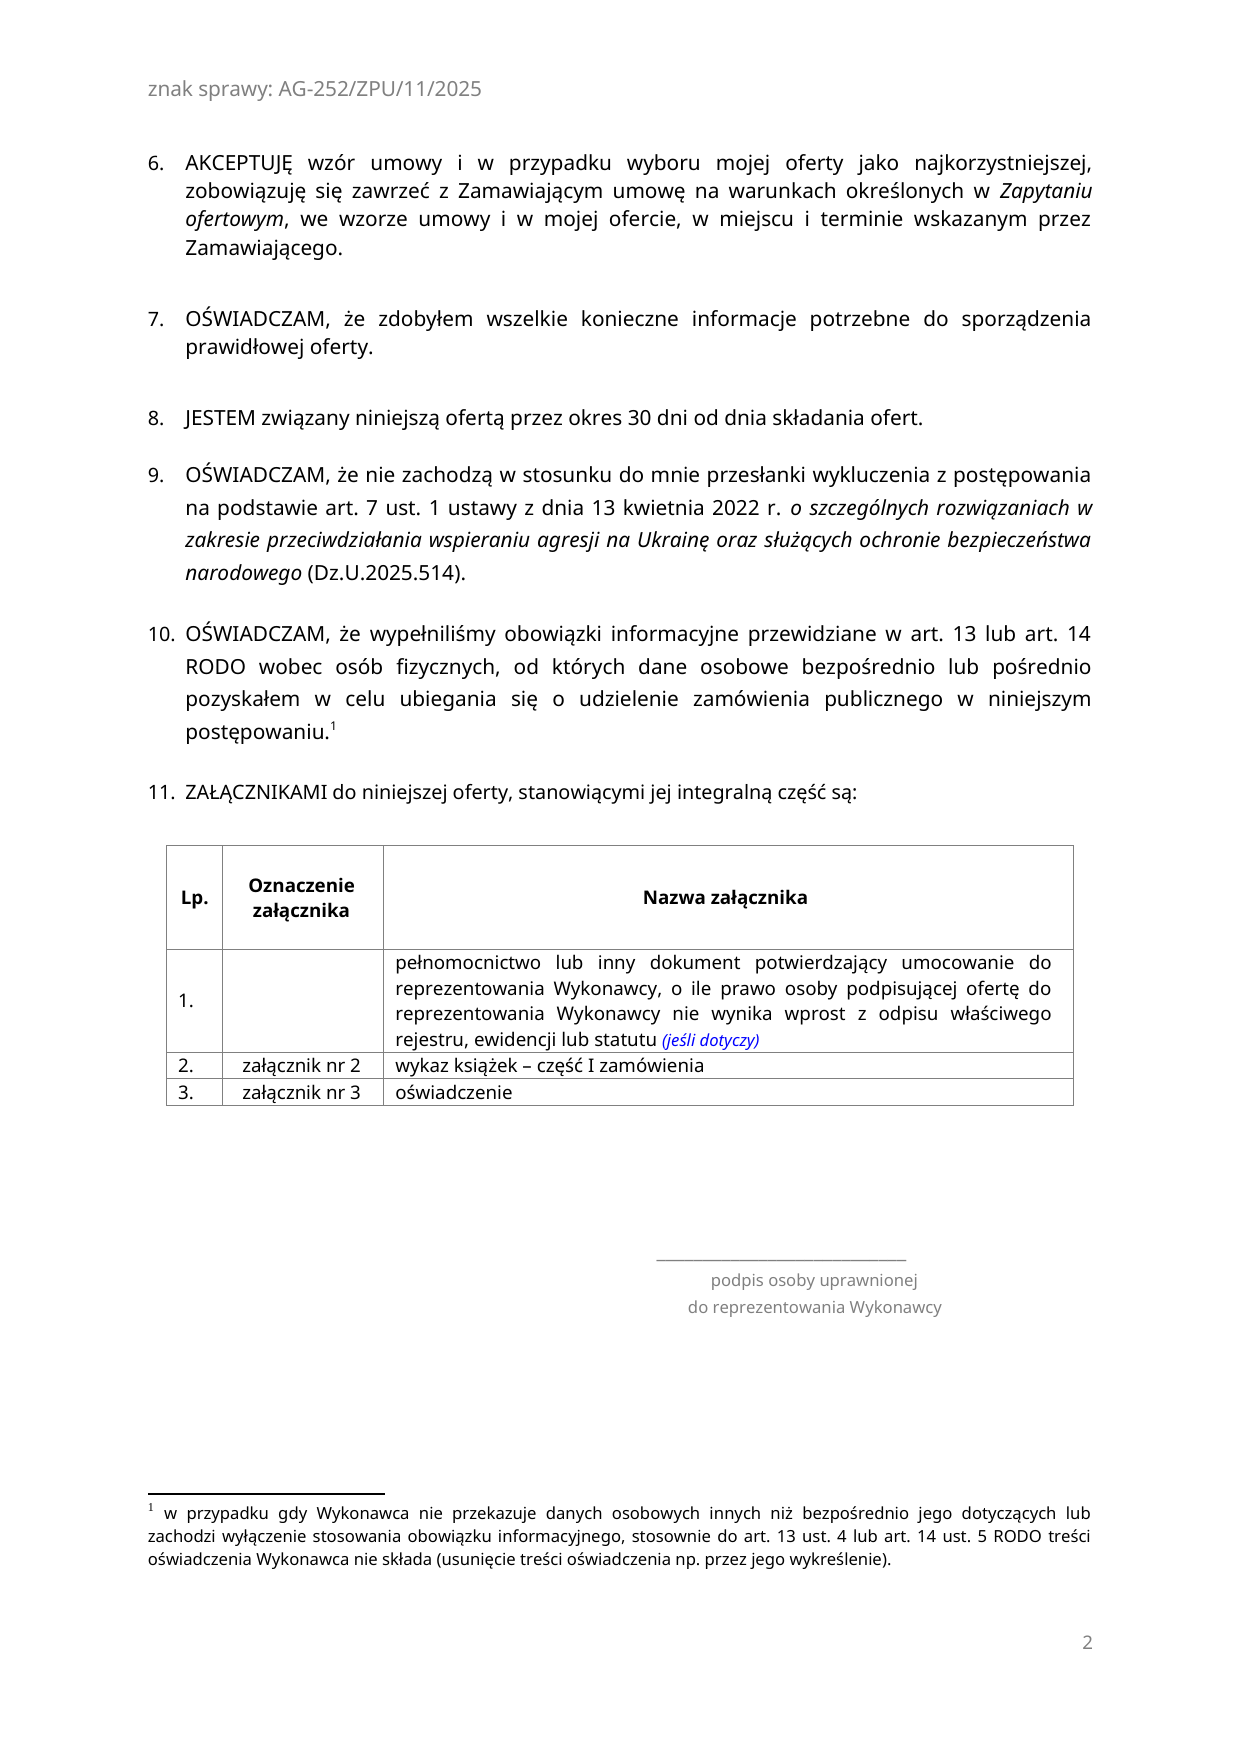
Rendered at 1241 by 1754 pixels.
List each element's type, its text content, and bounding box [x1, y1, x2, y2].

list podpis osoby uprawnionej [185, 1269, 1093, 1292]
list OŚWIADCZAM, że wypełniliśmy obowiązki informacyjne przewidziane w art. 13 lub art. 14 RODO wobec osób fizycznych, od których dane osobowe bezpośrednio lub pośrednio pozyskałem w celu ubiegania się o udzielenie zamówienia publicznego w niniejszym postępowaniu. [148, 619, 1093, 745]
list JESTEM związany niniejszą ofertą przez okres 30 dni od dnia składania ofert. [148, 403, 1093, 432]
table_cell załącznik nr 2 [223, 1053, 383, 1078]
list ___________________________ [185, 1236, 1093, 1265]
list OŚWIADCZAM, że zdobyłem wszelkie konieczne informacje potrzebne do sporządzenia prawidłowej oferty. [148, 304, 1093, 361]
list ZAŁĄCZNIKAMI do niniejszej oferty, stanowiącymi jej integralną część są: [148, 778, 1093, 805]
table_cell załącznik nr 3 [223, 1079, 383, 1105]
table_cell pełnomocnictwo lub inny dokument potwierdzający umocowanie do reprezentowania Wykonawcy, o ile prawo osoby podpisującej ofertę do reprezentowania Wykonawcy nie wynika wprost z odpisu właściwego rejestru, ewidencji lub statutu (jeśli dotyczy) [384, 950, 1073, 1052]
list AKCEPTUJĘ wzór umowy i w przypadku wyboru mojej oferty jako najkorzystniejszej, zobowiązuję się zawrzeć z Zamawiającym umowę na warunkach określonych w Zapytaniu ofertowym, we wzorze umowy i w mojej ofercie, w miejscu i terminie wskazanym przez Zamawiającego. [148, 148, 1093, 261]
table_header Nazwa załącznika [384, 846, 1073, 948]
table_header Oznaczenie załącznika [223, 846, 383, 948]
table_cell oświadczenie [384, 1079, 1073, 1105]
table_cell [167, 950, 222, 1052]
list do reprezentowania Wykonawcy [185, 1296, 1093, 1318]
table_cell [167, 1053, 222, 1078]
table_cell [167, 1079, 222, 1105]
table_header Lp. [167, 846, 222, 948]
table_cell [223, 950, 383, 1052]
table_cell wykaz książek – część I zamówienia [384, 1053, 1073, 1078]
list OŚWIADCZAM, że nie zachodzą w stosunku do mnie przesłanki wykluczenia z postępowania na podstawie art. 7 ust. 1 ustawy z dnia 13 kwietnia 2022 r. o szczególnych rozwiązaniach w zakresie przeciwdziałania wspieraniu agresji na Ukrainę oraz służących ochronie bezpieczeństwa narodowego (Dz.U.2025.514). [148, 460, 1093, 587]
